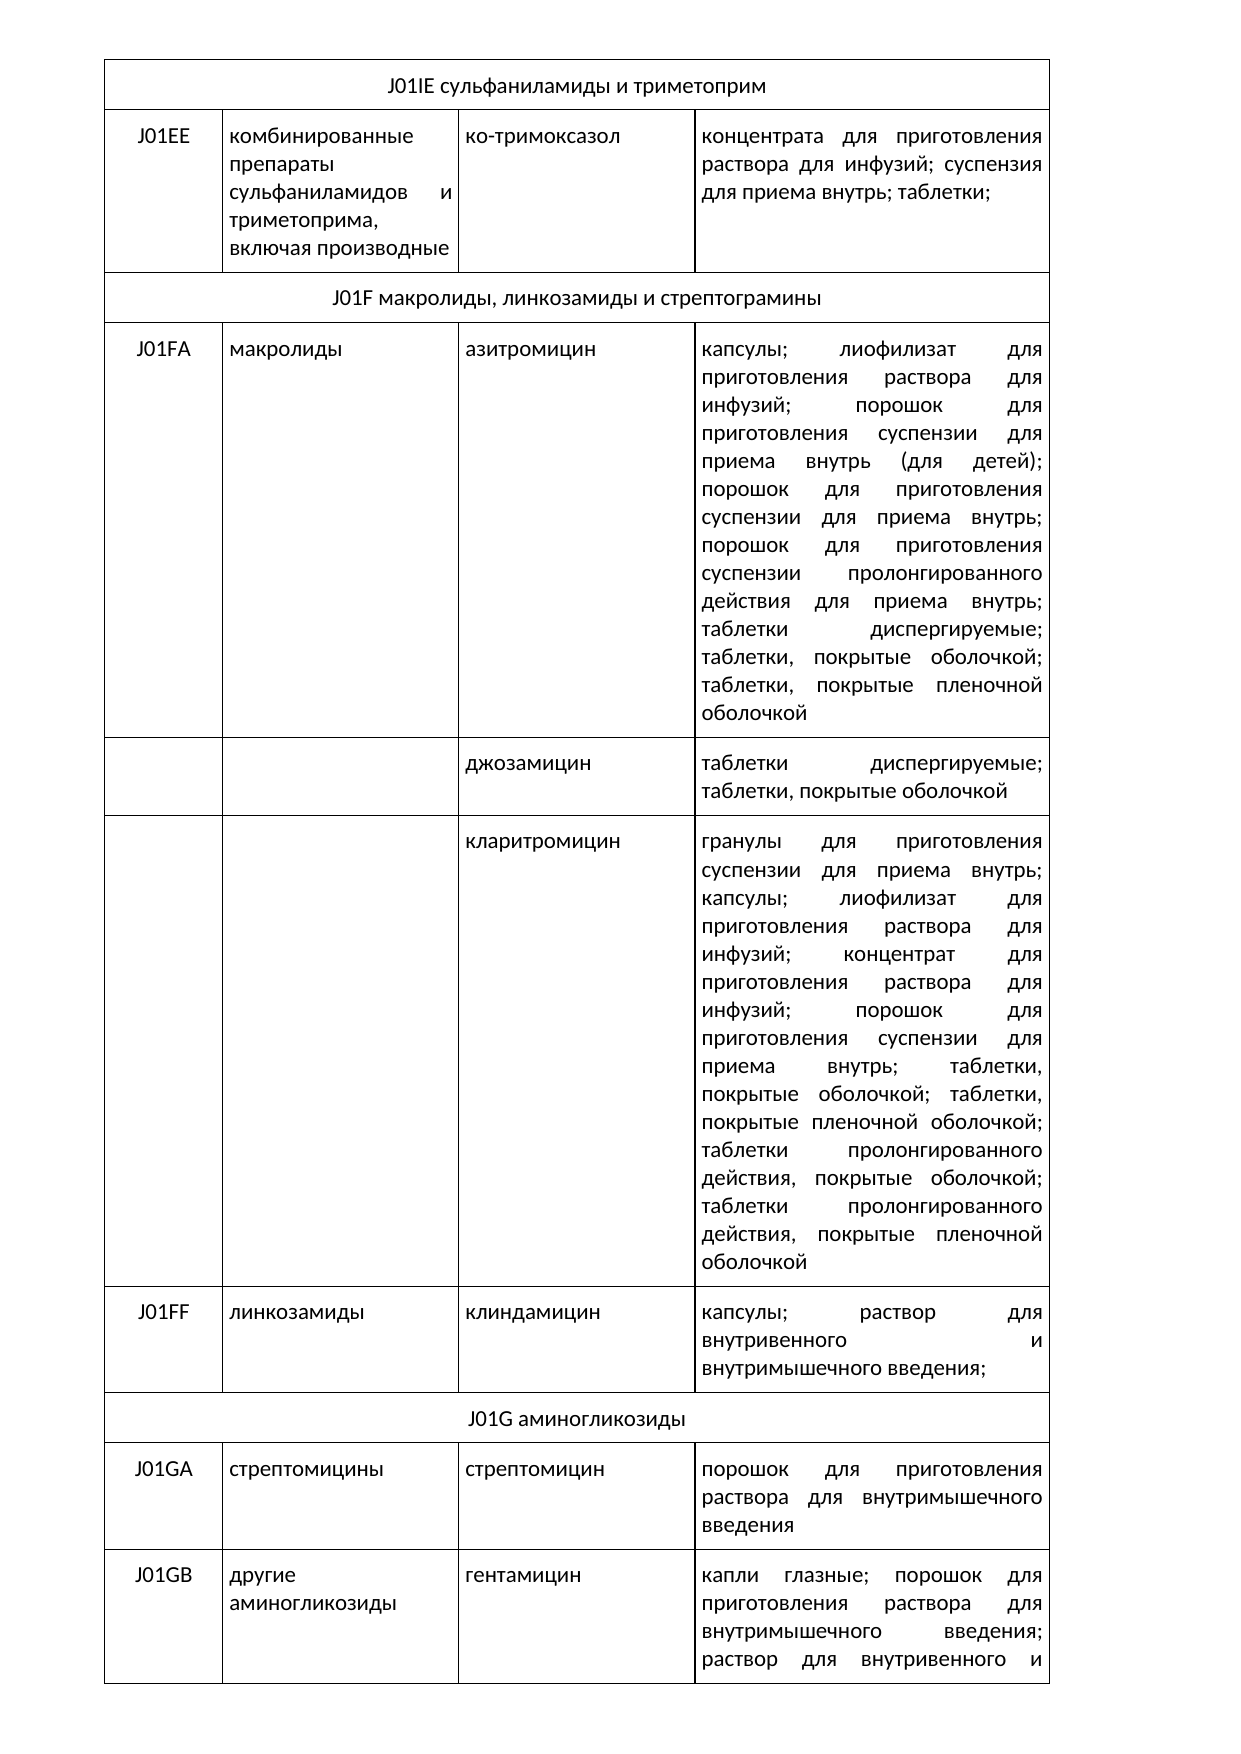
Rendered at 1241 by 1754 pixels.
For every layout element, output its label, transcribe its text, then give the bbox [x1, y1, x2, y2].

table_cell J01EE [105, 110, 222, 272]
table_cell J01FF [105, 1287, 222, 1392]
table_cell гентамицин [459, 1550, 694, 1683]
table_cell джозамицин [459, 738, 694, 815]
table_cell линкозамиды [223, 1287, 458, 1392]
table_cell капсулы; лиофилизат для приготовления раствора для инфузий; порошок для приготовления суспензии для приема внутрь (для детей); порошок для приготовления суспензии для приема внутрь; порошок для приготовления суспензии пролонгированного действия для приема внутрь; таблетки диспергируемые; таблетки, покрытые оболочкой; таблетки, покрытые пленочной оболочкой [696, 323, 1049, 737]
table_cell J01IE сульфаниламиды и триметоприм [105, 60, 1049, 109]
table_cell J01F макролиды, линкозамиды и стрептограмины [105, 273, 1049, 322]
table_cell ко-тримоксазол [459, 110, 694, 272]
table_cell кларитромицин [459, 816, 694, 1286]
table_cell таблетки диспергируемые; таблетки, покрытые оболочкой [696, 738, 1049, 815]
table_cell [223, 816, 458, 1286]
table_cell макролиды [223, 323, 458, 737]
table_cell J01GA [105, 1443, 222, 1549]
table_cell азитромицин [459, 323, 694, 737]
table_cell порошок для приготовления раствора для внутримышечного введения [696, 1443, 1049, 1549]
table_cell [105, 816, 222, 1286]
table_cell стрептомицин [459, 1443, 694, 1549]
table_cell [223, 738, 458, 815]
table_cell гранулы для приготовления суспензии для приема внутрь; капсулы; лиофилизат для приготовления раствора для инфузий; концентрат для приготовления раствора для инфузий; порошок для приготовления суспензии для приема внутрь; таблетки, покрытые оболочкой; таблетки, покрытые пленочной оболочкой; таблетки пролонгированного действия, покрытые оболочкой; таблетки пролонгированного действия, покрытые пленочной оболочкой [696, 816, 1049, 1286]
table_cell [223, 1550, 458, 1683]
table_cell клиндамицин [459, 1287, 694, 1392]
table_cell капсулы; раствор для внутривенного и внутримышечного введения; [696, 1287, 1049, 1392]
table_cell J01GB [105, 1550, 222, 1683]
table_cell концентрата для приготовления раствора для инфузий; суспензия для приема внутрь; таблетки; [696, 110, 1049, 272]
table_cell комбинированные препараты сульфаниламидов и триметоприма, включая производные [223, 110, 458, 272]
table_cell J01G аминогликозиды [105, 1393, 1049, 1442]
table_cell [696, 1550, 1049, 1683]
table_cell стрептомицины [223, 1443, 458, 1549]
table_cell [105, 738, 222, 815]
table_cell J01FA [105, 323, 222, 737]
